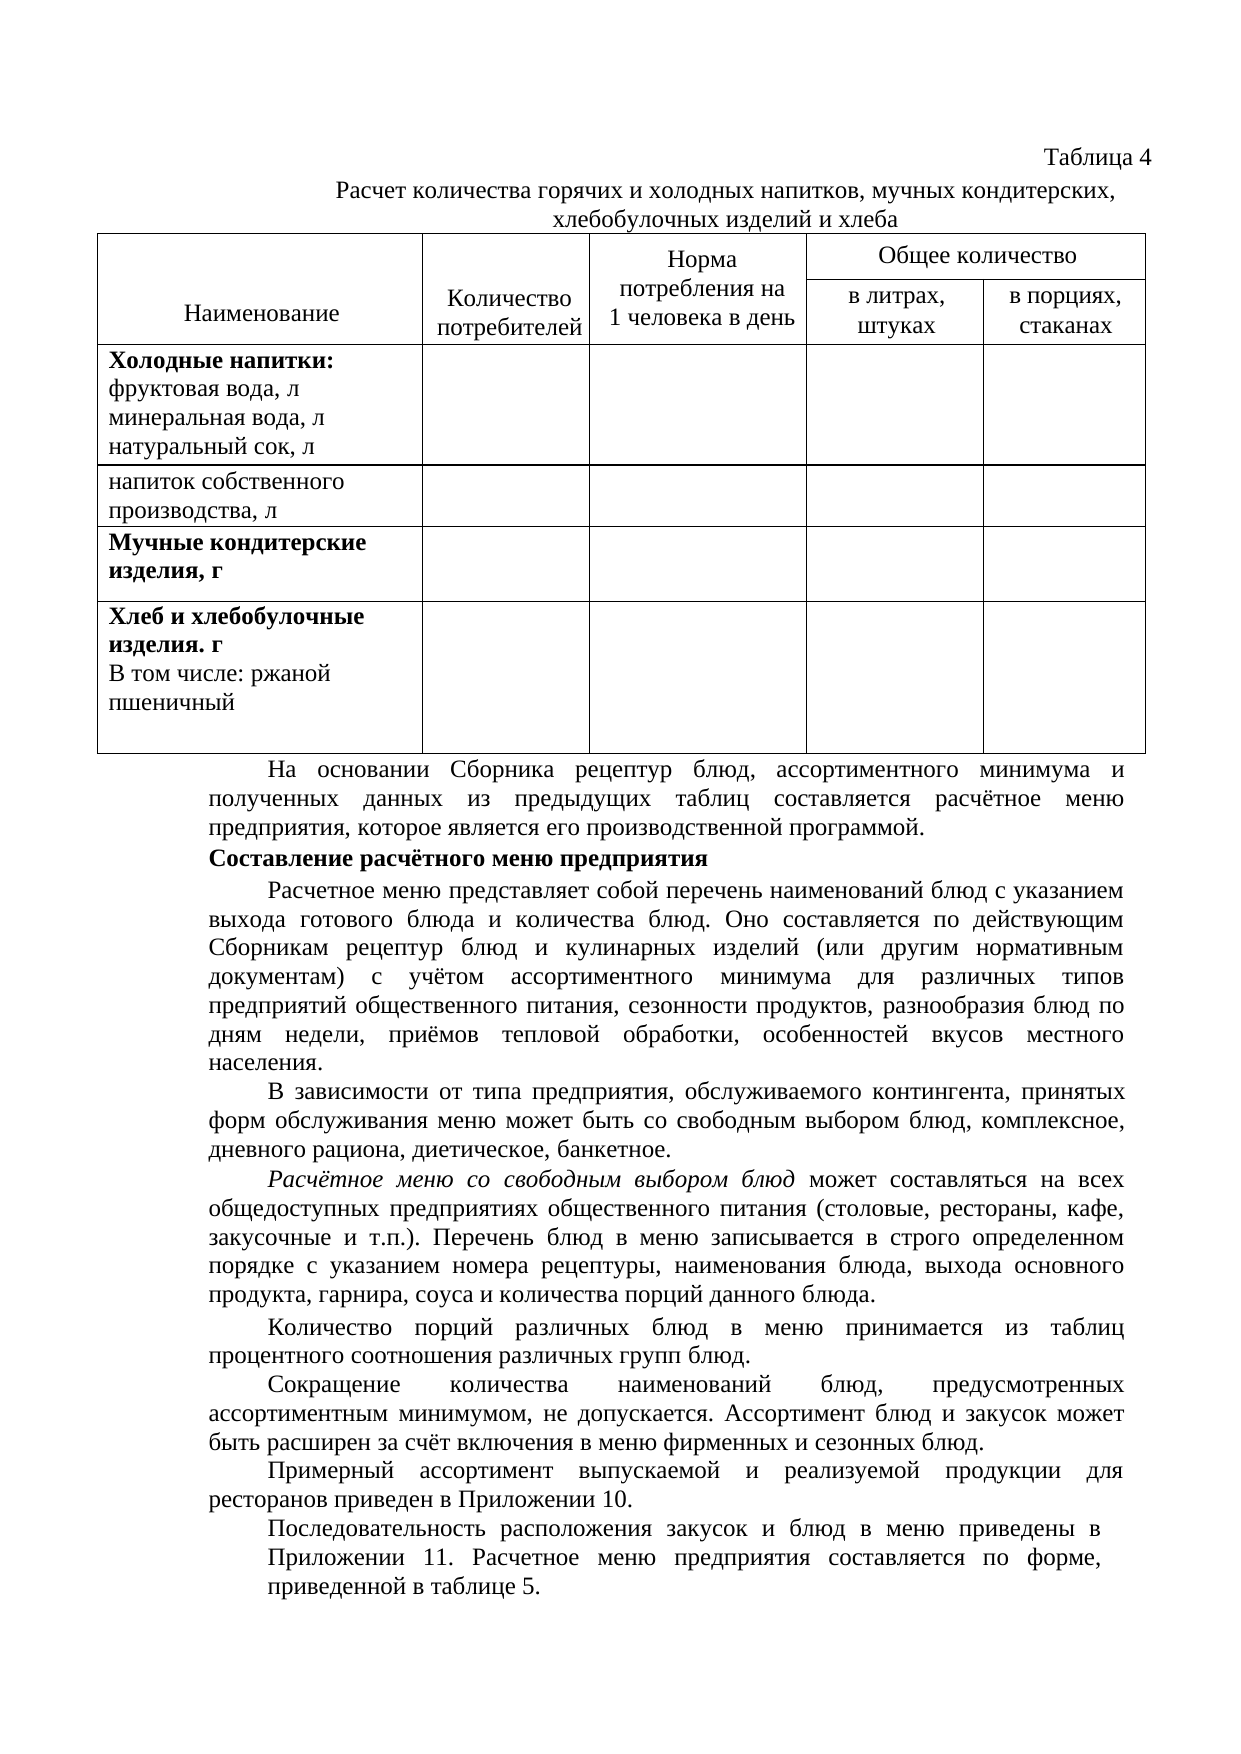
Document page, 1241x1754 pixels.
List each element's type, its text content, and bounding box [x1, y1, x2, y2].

table_header Наименование [98, 234, 422, 344]
table_header Общее количество [807, 234, 1145, 279]
table_cell [807, 345, 983, 464]
table_cell [423, 466, 589, 526]
table_cell [423, 527, 589, 601]
text Расчетное меню представляет собой перечень наименований блюд с указанием выхода готового блюда и количества блюд. Оно составляется по действующим Сборникам рецептур блюд и кулинарных изделий (или другим нормативным документам) с учётом ассортиментного минимума для различных типов предприятий общественного питания, сезонности продуктов, разнообразия блюд по дням недели, приёмов тепловой обработки, особенностей вкусов местного населения. [208, 875, 1124, 1076]
table_cell Мучные кондитерские изделия, г [98, 527, 422, 601]
table_cell [590, 345, 806, 464]
table_cell [590, 602, 806, 753]
text Последовательность расположения закусок и блюд в меню приведены в Приложении 11. Расчетное меню предприятия составляется по форме, приведенной в таблице 5. [267, 1513, 1101, 1599]
table_cell напиток собственного производства, л [98, 466, 422, 526]
table_cell [984, 345, 1145, 464]
text Примерный ассортимент выпускаемой и реализуемой продукции для ресторанов приведен в Приложении 10. [208, 1455, 1124, 1513]
text Расчётное меню со свободным выбором блюд может составляться на всех общедоступных предприятиях общественного питания (столовые, рестораны, кафе, закусочные и т.п.). Перечень блюд в меню записывается в строго определенном порядке с указанием номера рецептуры, наименования блюда, выхода основного продукта, гарнира, соуса и количества порций данного блюда. [208, 1164, 1125, 1308]
table_cell [423, 345, 589, 464]
text Количество порций различных блюд в меню принимается из таблиц процентного соотношения различных групп блюд. [208, 1312, 1125, 1369]
table_cell в литрах, штуках [807, 280, 983, 344]
table_cell [984, 466, 1145, 526]
text На основании Сборника рецептур блюд, ассортиментного минимума и полученных данных из предыдущих таблиц составляется расчётное меню предприятия, которое является его производственной программой. [208, 754, 1124, 840]
table_cell Холодные напитки: фруктовая вода, л минеральная вода, л натуральный сок, л [98, 345, 422, 464]
table_cell [807, 602, 983, 753]
table_header Количество потребителей [423, 234, 589, 344]
table_cell [984, 527, 1145, 601]
text Расчет количества горячих и холодных напитков, мучных кондитерских, хлебобулочных изделий и хлеба [335, 175, 1152, 233]
table_cell [423, 602, 589, 753]
table_cell [984, 602, 1145, 753]
table_cell [807, 527, 983, 601]
table_cell [590, 466, 806, 526]
table_cell [807, 466, 983, 526]
text Таблица 4 [208, 144, 1152, 171]
table_cell в порциях, стаканах [984, 280, 1145, 344]
text В зависимости от типа предприятия, обслуживаемого контингента, принятых форм обслуживания меню может быть со свободным выбором блюд, комплексное, дневного рациона, диетическое, банкетное. [208, 1076, 1126, 1162]
text Сокращение количества наименований блюд, предусмотренных ассортиментным минимумом, не допускается. Ассортимент блюд и закусок может быть расширен за счёт включения в меню фирменных и сезонных блюд. [208, 1369, 1124, 1455]
table_header Норма потребления на 1 человека в день [590, 234, 806, 344]
table_cell Хлеб и хлебобулочные изделия. г В том числе: ржаной пшеничный [98, 602, 422, 753]
table_cell [590, 527, 806, 601]
subtitle Составление расчётного меню предприятия [145, 843, 1152, 872]
